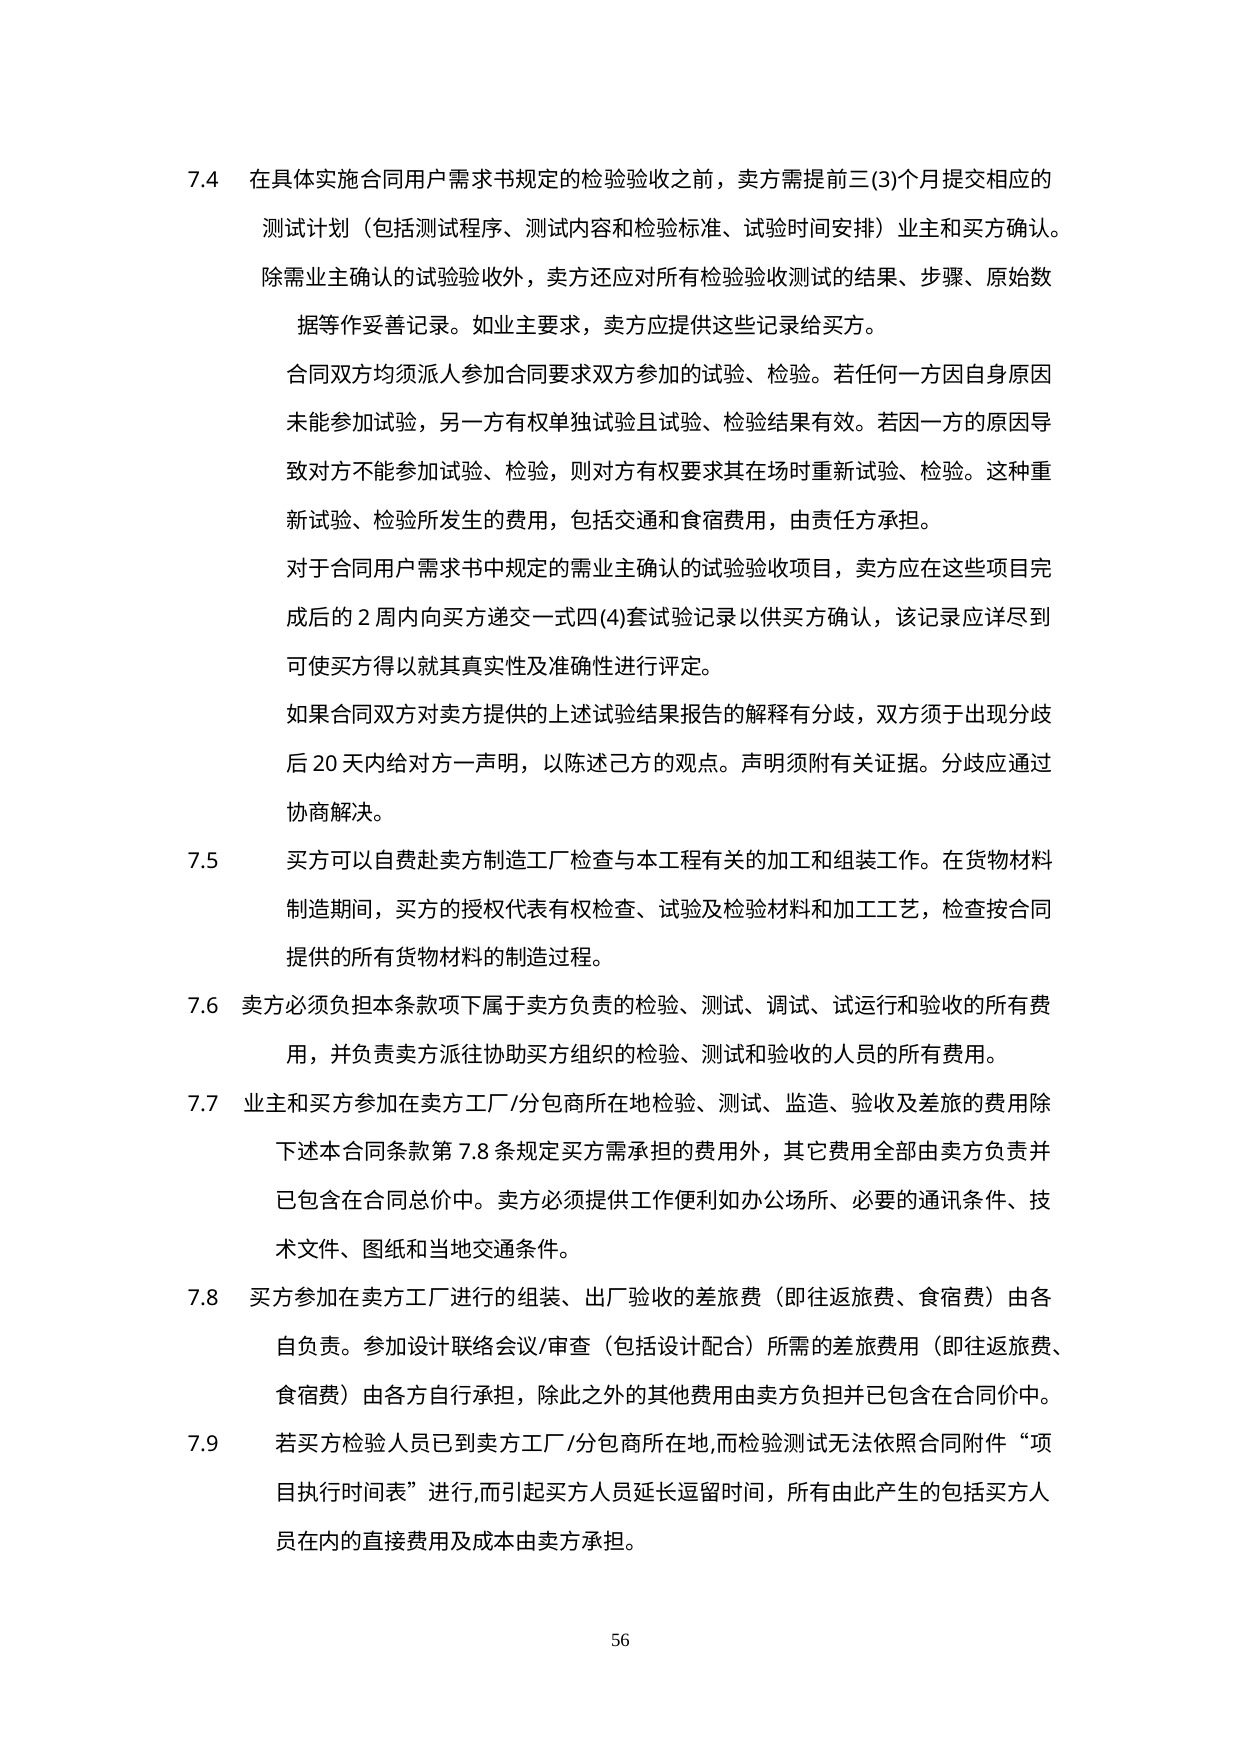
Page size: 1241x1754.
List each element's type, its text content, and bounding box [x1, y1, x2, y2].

text 如果合同双方对卖方提供的上述试验结果报告的解释有分歧，双方须于出现分歧后20天内给对方一声明，以陈述己方的观点。声明须附有关证据。分歧应通过协商解决。 [286, 697, 1053, 827]
text 7.7 业主和买方参加在卖方工厂/分包商所在地检验、测试、监造、验收及差旅的费用除下述本合同条款第7.8条规定买方需承担的费用外，其它费用全部由卖方负责并已包含在合同总价中。卖方必须提供工作便利如办公场所、必要的通讯条件、技术文件、图纸和当地交通条件。 [187, 1085, 1053, 1264]
text 合同双方均须派人参加合同要求双方参加的试验、检验。若任何一方因自身原因未能参加试验，另一方有权单独试验且试验、检验结果有效。若因一方的原因导致对方不能参加试验、检验，则对方有权要求其在场时重新试验、检验。这种重新试验、检验所发生的费用，包括交通和食宿费用，由责任方承担。 [286, 356, 1053, 535]
text 7.6 卖方必须负担本条款项下属于卖方负责的检验、测试、调试、试运行和验收的所有费用，并负责卖方派往协助买方组织的检验、测试和验收的人员的所有费用。 [187, 988, 1053, 1069]
text 7.4 在具体实施合同用户需求书规定的检验验收之前，卖方需提前三(3)个月提交相应的测试计划（包括测试程序、测试内容和检验标准、试验时间安排）业主和买方确认。 [187, 162, 1053, 243]
text 对于合同用户需求书中规定的需业主确认的试验验收项目，卖方应在这些项目完成后的2周内向买方递交一式四(4)套试验记录以供买方确认，该记录应详尽到可使买方得以就其真实性及准确性进行评定。 [286, 551, 1053, 681]
text 7.5 买方可以自费赴卖方制造工厂检查与本工程有关的加工和组装工作。在货物材料制造期间，买方的授权代表有权检查、试验及检验材料和加工工艺，检查按合同提供的所有货物材料的制造过程。 [187, 842, 1053, 972]
text 7.9 若买方检验人员已到卖方工厂/分包商所在地,而检验测试无法依照合同附件“项目执行时间表”进行,而引起买方人员延长逗留时间，所有由此产生的包括买方人员在内的直接费用及成本由卖方承担。 [187, 1426, 1053, 1556]
text 除需业主确认的试验验收外，卖方还应对所有检验验收测试的结果、步骤、原始数据等作妥善记录。如业主要求，卖方应提供这些记录给买方。 [226, 259, 1053, 340]
text 7.8 买方参加在卖方工厂进行的组装、出厂验收的差旅费（即往返旅费、食宿费）由各自负责。参加设计联络会议/审查（包括设计配合）所需的差旅费用（即往返旅费、食宿费）由各方自行承担，除此之外的其他费用由卖方负担并已包含在合同价中。 [187, 1280, 1053, 1410]
